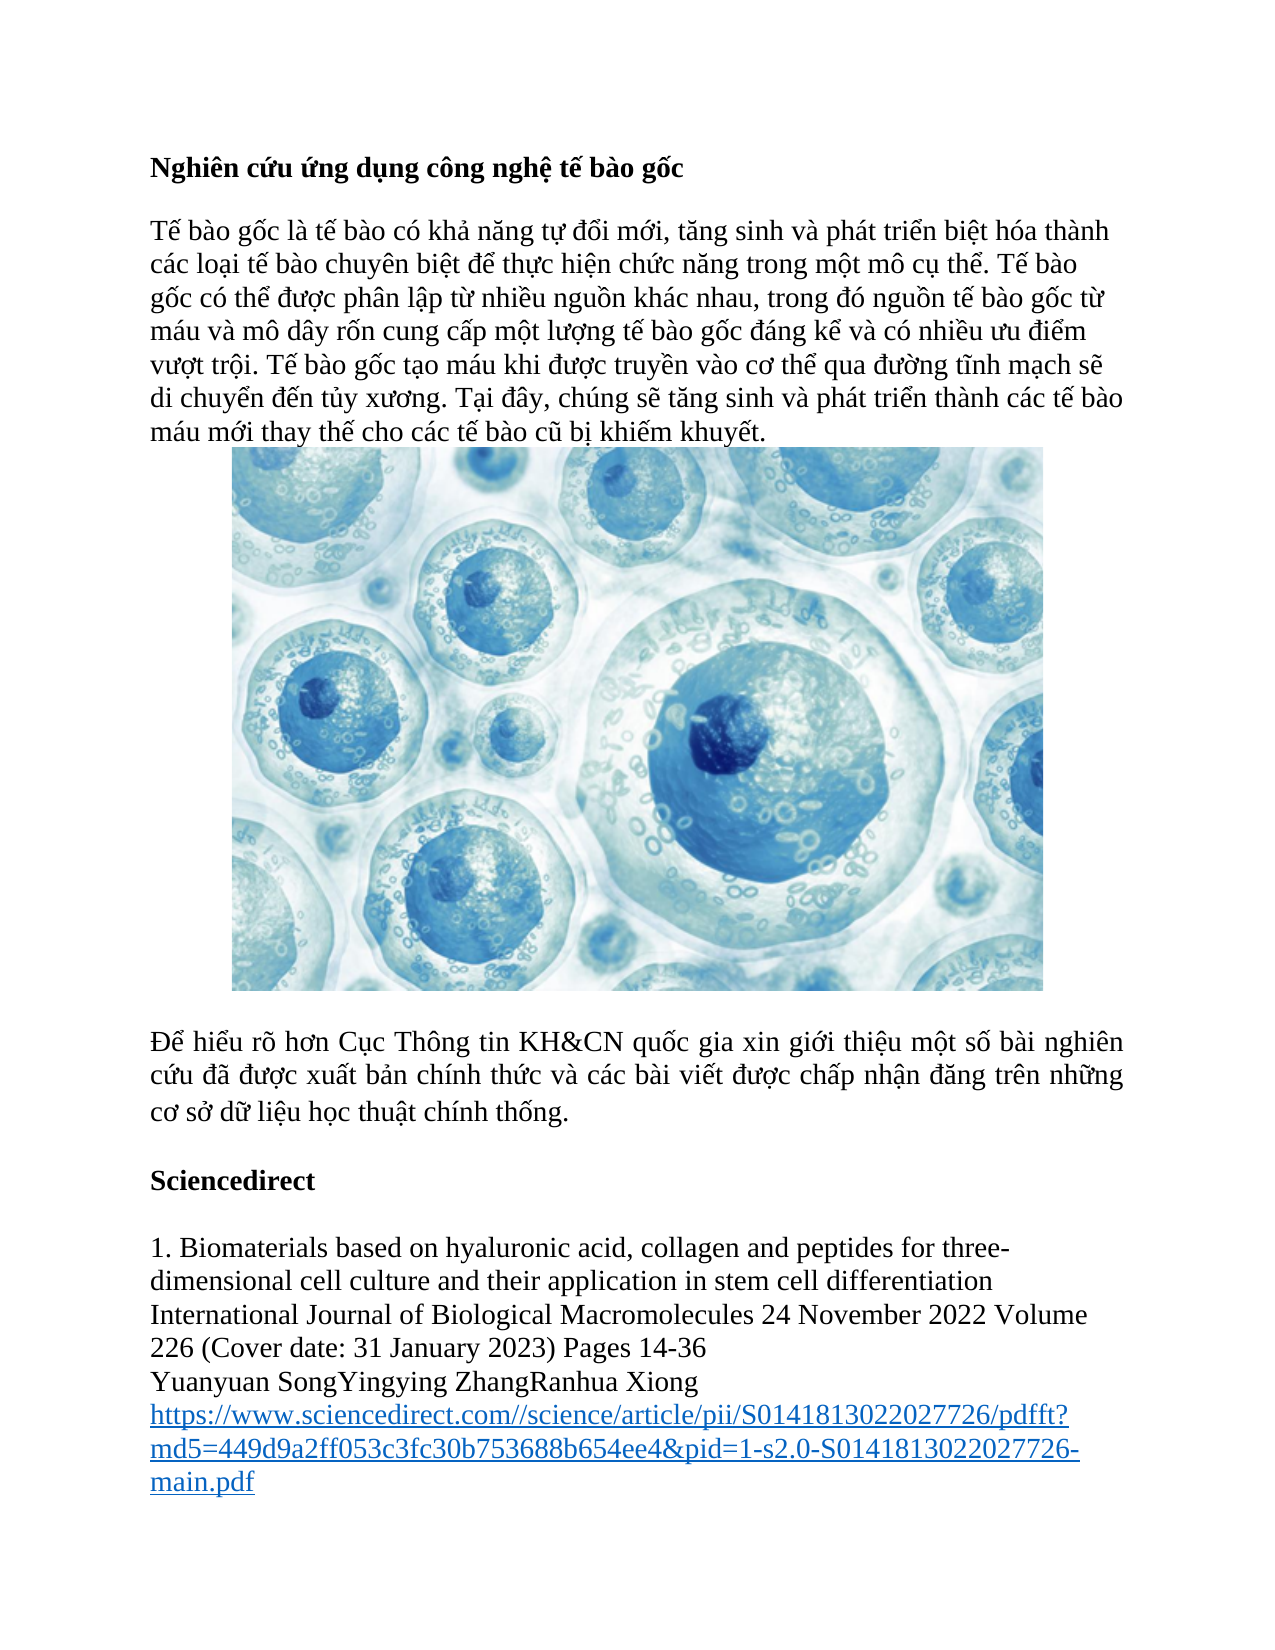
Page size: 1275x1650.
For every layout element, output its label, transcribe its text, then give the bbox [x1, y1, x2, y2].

picture [231, 447, 1044, 991]
text Nghiên cứu ứng dụng công nghệ tế bào gốc [150, 150, 1125, 183]
text Tế bào gốc là tế bào có khả năng tự đổi mới, tăng sinh và phát triển biệt hóa thành các loại tế bào chuyên biệt để thực hiện chức năng trong một mô cụ thể. Tế bào gốc có thể được phân lập từ nhiều nguồn khác nhau, trong đó nguồn tế bào gốc từ máu và mô dây rốn cung cấp một lượng tế bào gốc đáng kể và có nhiều ưu điểm vượt trội. Tế bào gốc tạo máu khi được truyền vào cơ thể qua đường tĩnh mạch sẽ di chuyển đến tủy xương. Tại đây, chúng sẽ tăng sinh và phát triển thành các tế bào máu mới thay thế cho các tế bào cũ bị khiếm khuyết. [150, 213, 1125, 447]
text Yuanyuan SongYingying ZhangRanhua Xiong [150, 1364, 1125, 1397]
text https://www.sciencedirect.com//science/article/pii/S0141813022027726/pdfft?md5=449d9a2ff053c3fc30b753688b654ee4&pid=1-s2.0-S0141813022027726-main.pdf [150, 1397, 1125, 1498]
text Để hiểu rõ hơn Cục Thông tin KH&CN quốc gia xin giới thiệu một số bài nghiên cứu đã được xuất bản chính thức và các bài viết được chấp nhận đăng trên những cơ sở dữ liệu học thuật chính thống. [150, 1024, 1125, 1129]
text International Journal of Biological Macromolecules 24 November 2022 Volume 226 (Cover date: 31 January 2023) Pages 14-36 [150, 1297, 1125, 1364]
text 1. Biomaterials based on hyaluronic acid, collagen and peptides for three-dimensional cell culture and their application in stem cell differentiation [150, 1230, 1125, 1297]
text Sciencedirect [150, 1163, 1125, 1196]
